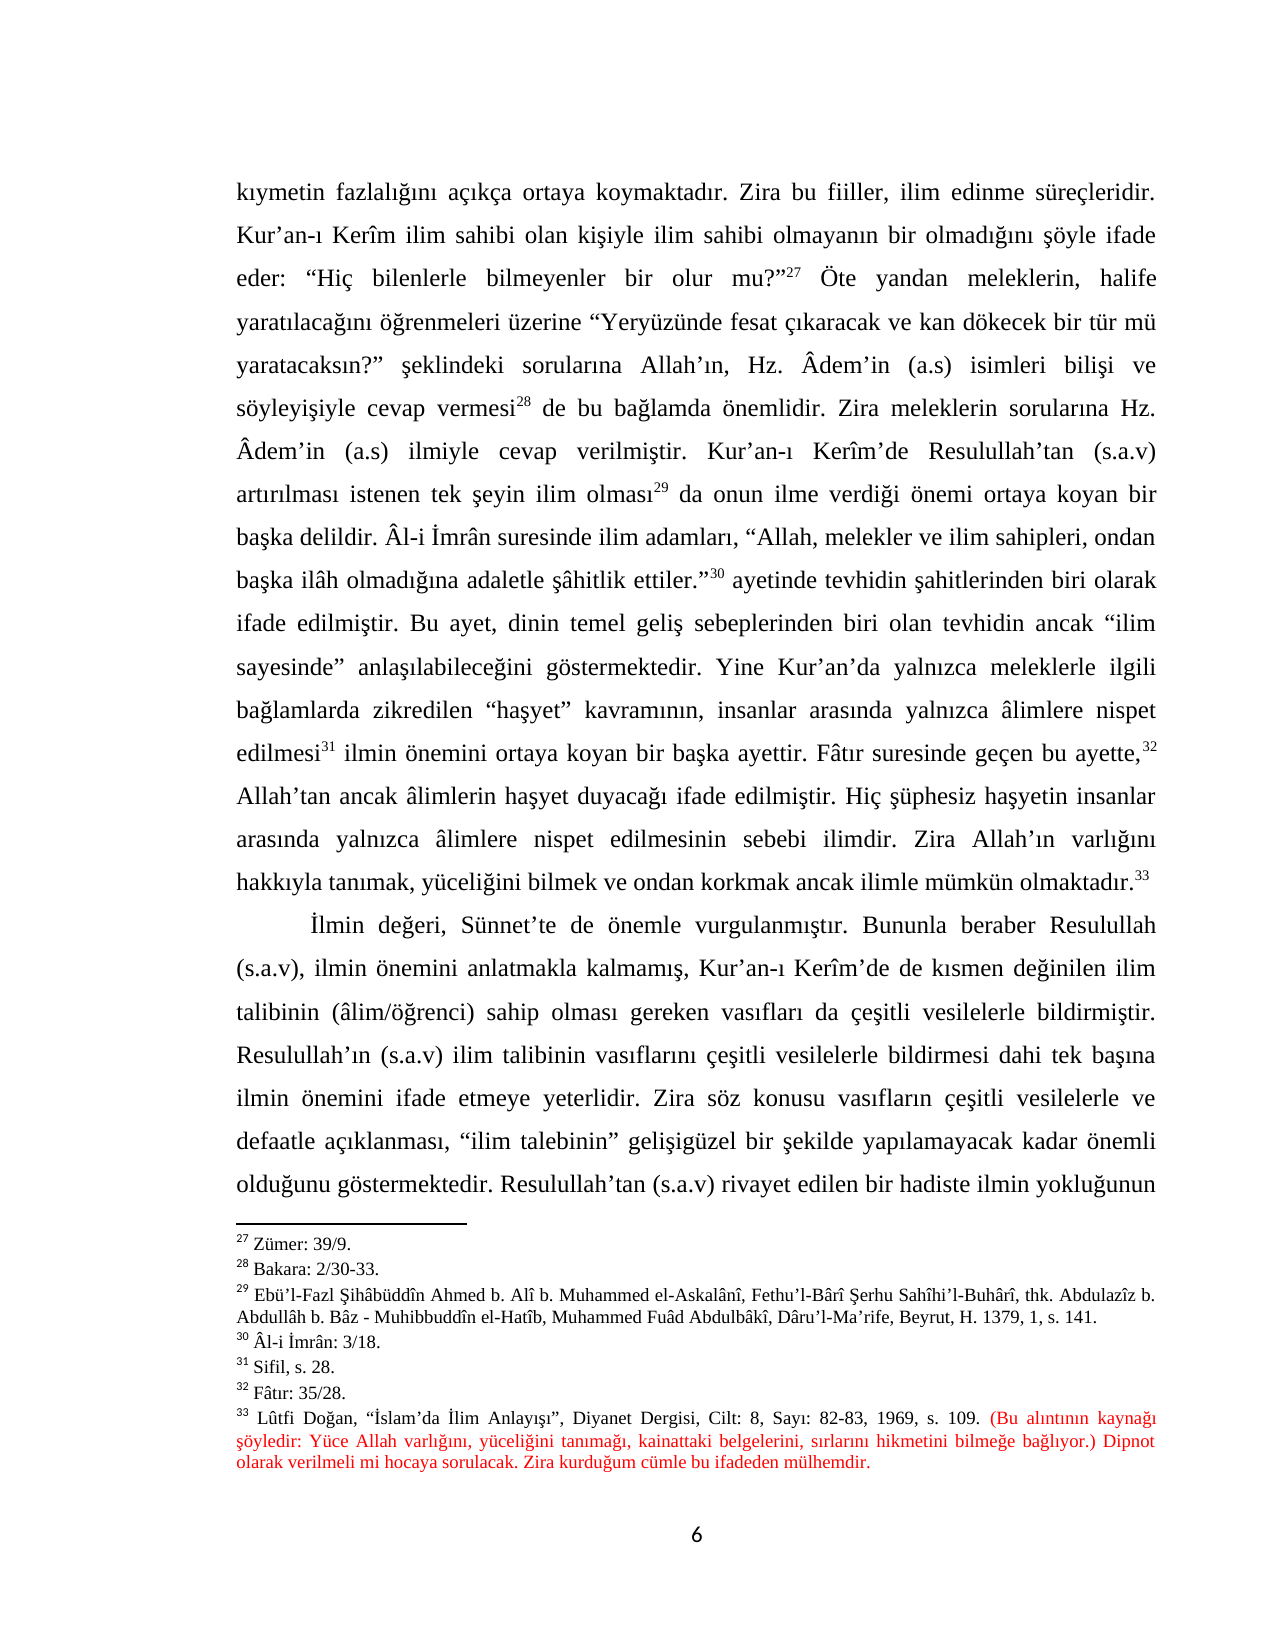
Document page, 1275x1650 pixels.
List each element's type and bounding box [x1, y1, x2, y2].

text [236, 177, 1157, 896]
text [236, 910, 1157, 1198]
